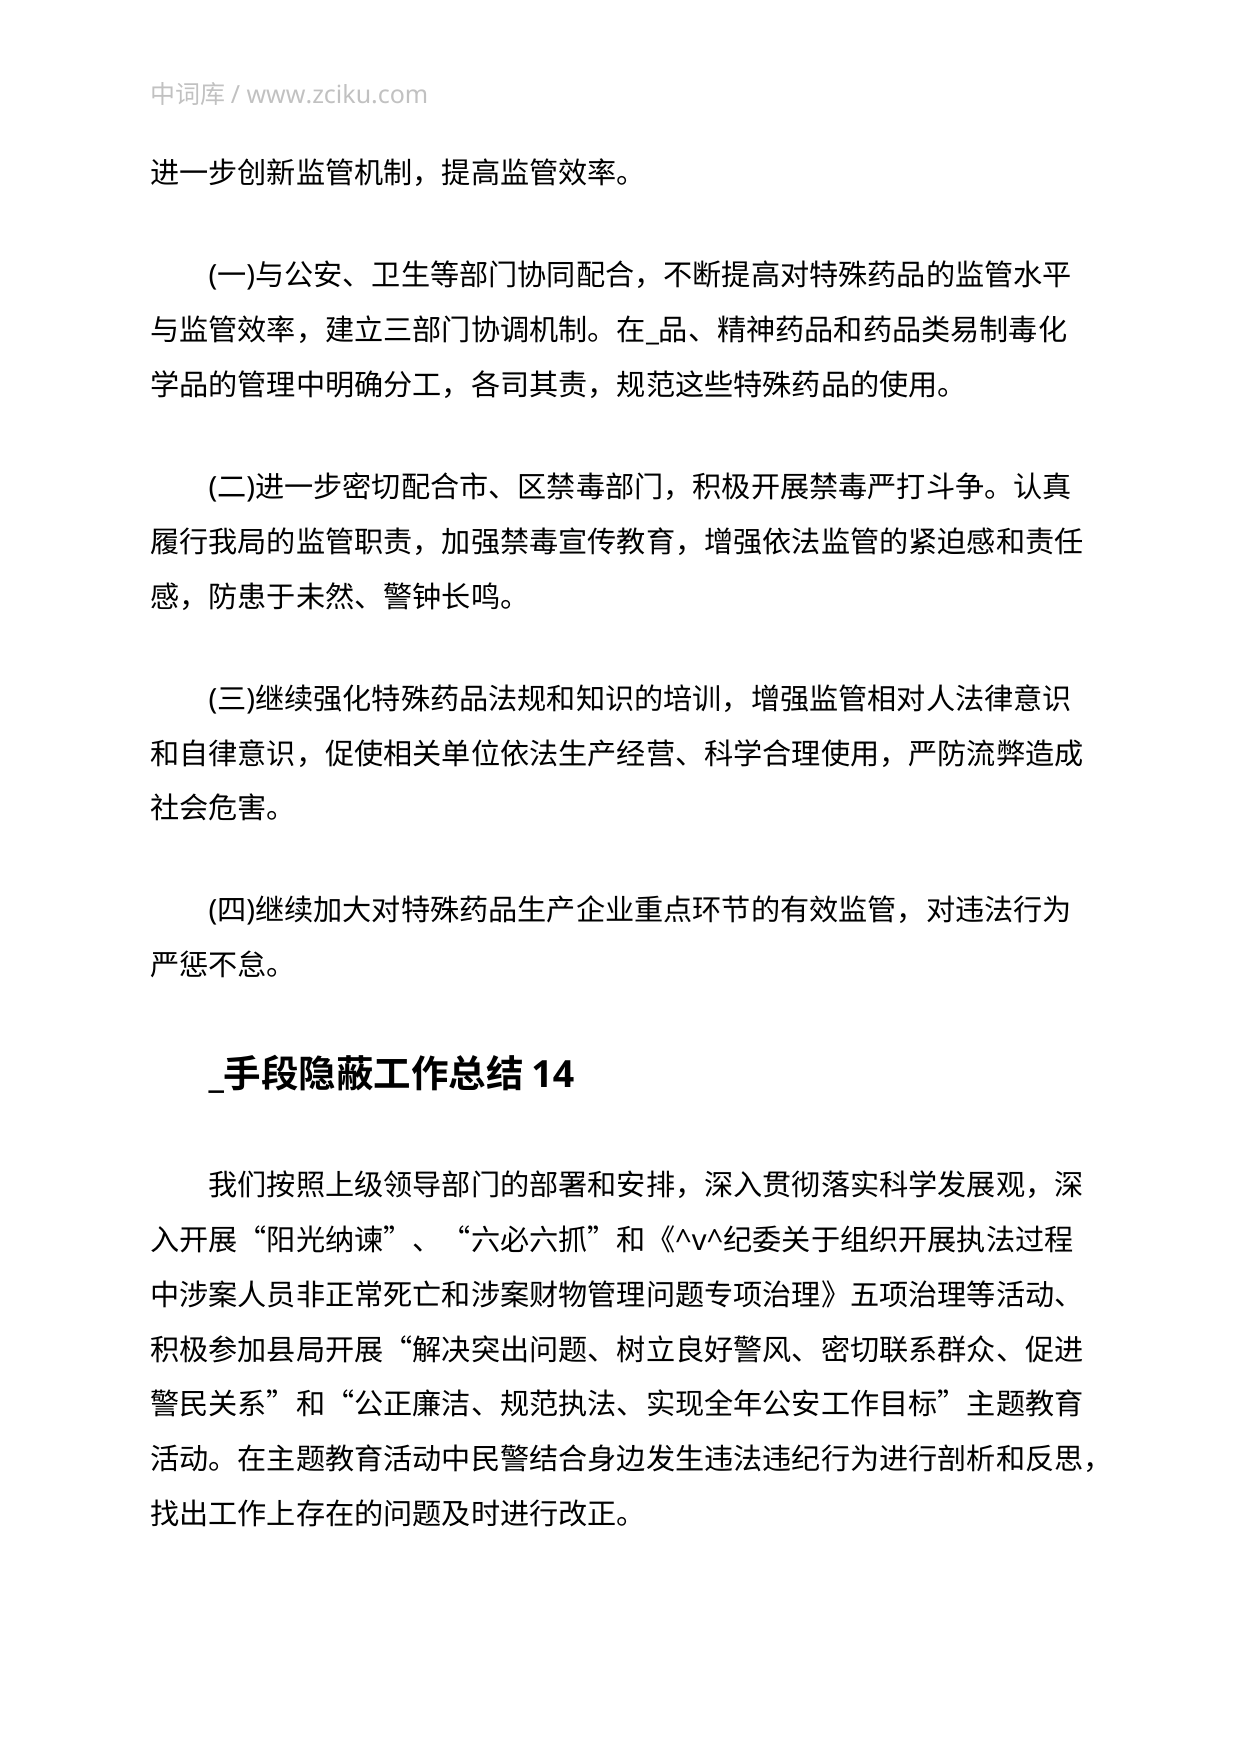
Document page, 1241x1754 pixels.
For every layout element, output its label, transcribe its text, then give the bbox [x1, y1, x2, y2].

text (二)进一步密切配合市、区禁毒部门，积极开展禁毒严打斗争。认真履行我局的监管职责，加强禁毒宣传教育，增强依法监管的紧迫感和责任感，防患于未然、警钟长鸣。 [150, 463, 1090, 616]
text (三)继续强化特殊药品法规和知识的培训，增强监管相对人法律意识和自律意识，促使相关单位依法生产经营、科学合理使用，严防流弊造成社会危害。 [150, 675, 1090, 827]
text _手段隐蔽工作总结14 [150, 1044, 1090, 1098]
text (一)与公安、卫生等部门协同配合，不断提高对特殊药品的监管水平与监管效率，建立三部门协调机制。在_品、精神药品和药品类易制毒化学品的管理中明确分工，各司其责，规范这些特殊药品的使用。 [150, 252, 1090, 404]
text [150, 150, 1090, 192]
text 我们按照上级领导部门的部署和安排，深入贯彻落实科学发展观，深入开展“阳光纳谏”、“六必六抓”和《^v^纪委关于组织开展执法过程中涉案人员非正常死亡和涉案财物管理问题专项治理》五项治理等活动、积极参加县局开展“解决突出问题、树立良好警风、密切联系群众、促进警民关系”和“公正廉洁、规范执法、实现全年公安工作目标”主题教育活动。在主题教育活动中民警结合身边发生违法违纪行为进行剖析和反思，找出工作上存在的问题及时进行改正。 [150, 1161, 1090, 1533]
text (四)继续加大对特殊药品生产企业重点环节的有效监管，对违法行为严惩不怠。 [150, 887, 1090, 984]
